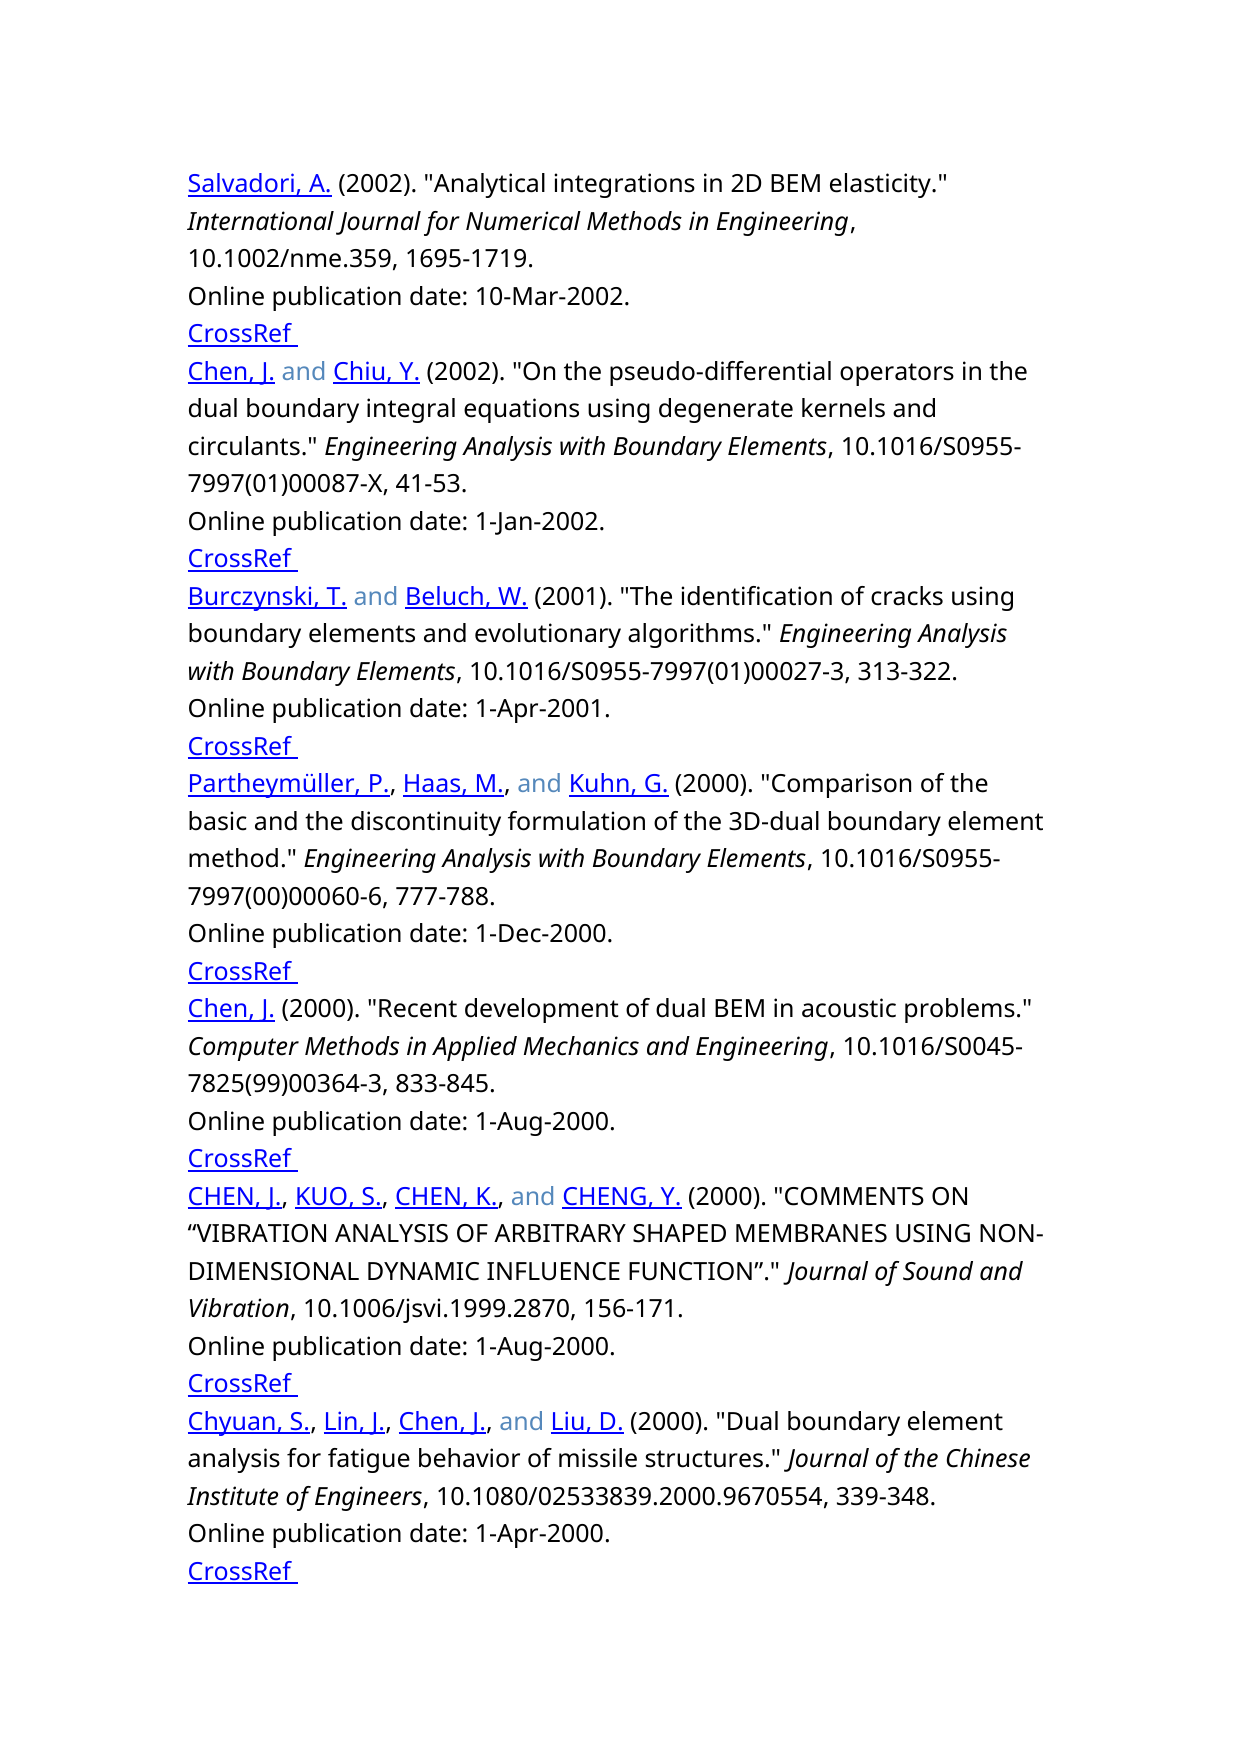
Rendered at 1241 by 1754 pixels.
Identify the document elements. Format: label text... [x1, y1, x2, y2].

text Chyuan, S., Lin, J., Chen, J., and Liu, D. (2000). "Dual boundary element analysis for fatigue behavior of missile structures." Journal of the Chinese Institute of Engineers, 10.1080/02533839.2000.9670554, 339-348. Online publication date: 1-Apr-2000. CrossRef [187, 1402, 1053, 1589]
text Partheymüller, P., Haas, M., and Kuhn, G. (2000). "Comparison of the basic and the discontinuity formulation of the 3D-dual boundary element method." Engineering Analysis with Boundary Elements, 10.1016/S0955-7997(00)00060-6, 777-788. Online publication date: 1-Dec-2000. CrossRef [187, 764, 1053, 989]
text Chen, J. and Chiu, Y. (2002). "On the pseudo-differential operators in the dual boundary integral equations using degenerate kernels and circulants." Engineering Analysis with Boundary Elements, 10.1016/S0955-7997(01)00087-X, 41-53. Online publication date: 1-Jan-2002. CrossRef [187, 352, 1053, 577]
text CHEN, J., KUO, S., CHEN, K., and CHENG, Y. (2000). "COMMENTS ON “VIBRATION ANALYSIS OF ARBITRARY SHAPED MEMBRANES USING NON-DIMENSIONAL DYNAMIC INFLUENCE FUNCTION”." Journal of Sound and Vibration, 10.1006/jsvi.1999.2870, 156-171. Online publication date: 1-Aug-2000. CrossRef [187, 1177, 1053, 1402]
text Burczynski, T. and Beluch, W. (2001). "The identification of cracks using boundary elements and evolutionary algorithms." Engineering Analysis with Boundary Elements, 10.1016/S0955-7997(01)00027-3, 313-322. Online publication date: 1-Apr-2001. CrossRef [187, 577, 1053, 764]
text Chen, J. (2000). "Recent development of dual BEM in acoustic problems." Computer Methods in Applied Mechanics and Engineering, 10.1016/S0045-7825(99)00364-3, 833-845. Online publication date: 1-Aug-2000. CrossRef [187, 989, 1053, 1177]
text Salvadori, A. (2002). "Analytical integrations in 2D BEM elasticity." International Journal for Numerical Methods in Engineering, 10.1002/nme.359, 1695-1719. Online publication date: 10-Mar-2002. CrossRef [187, 164, 1053, 352]
